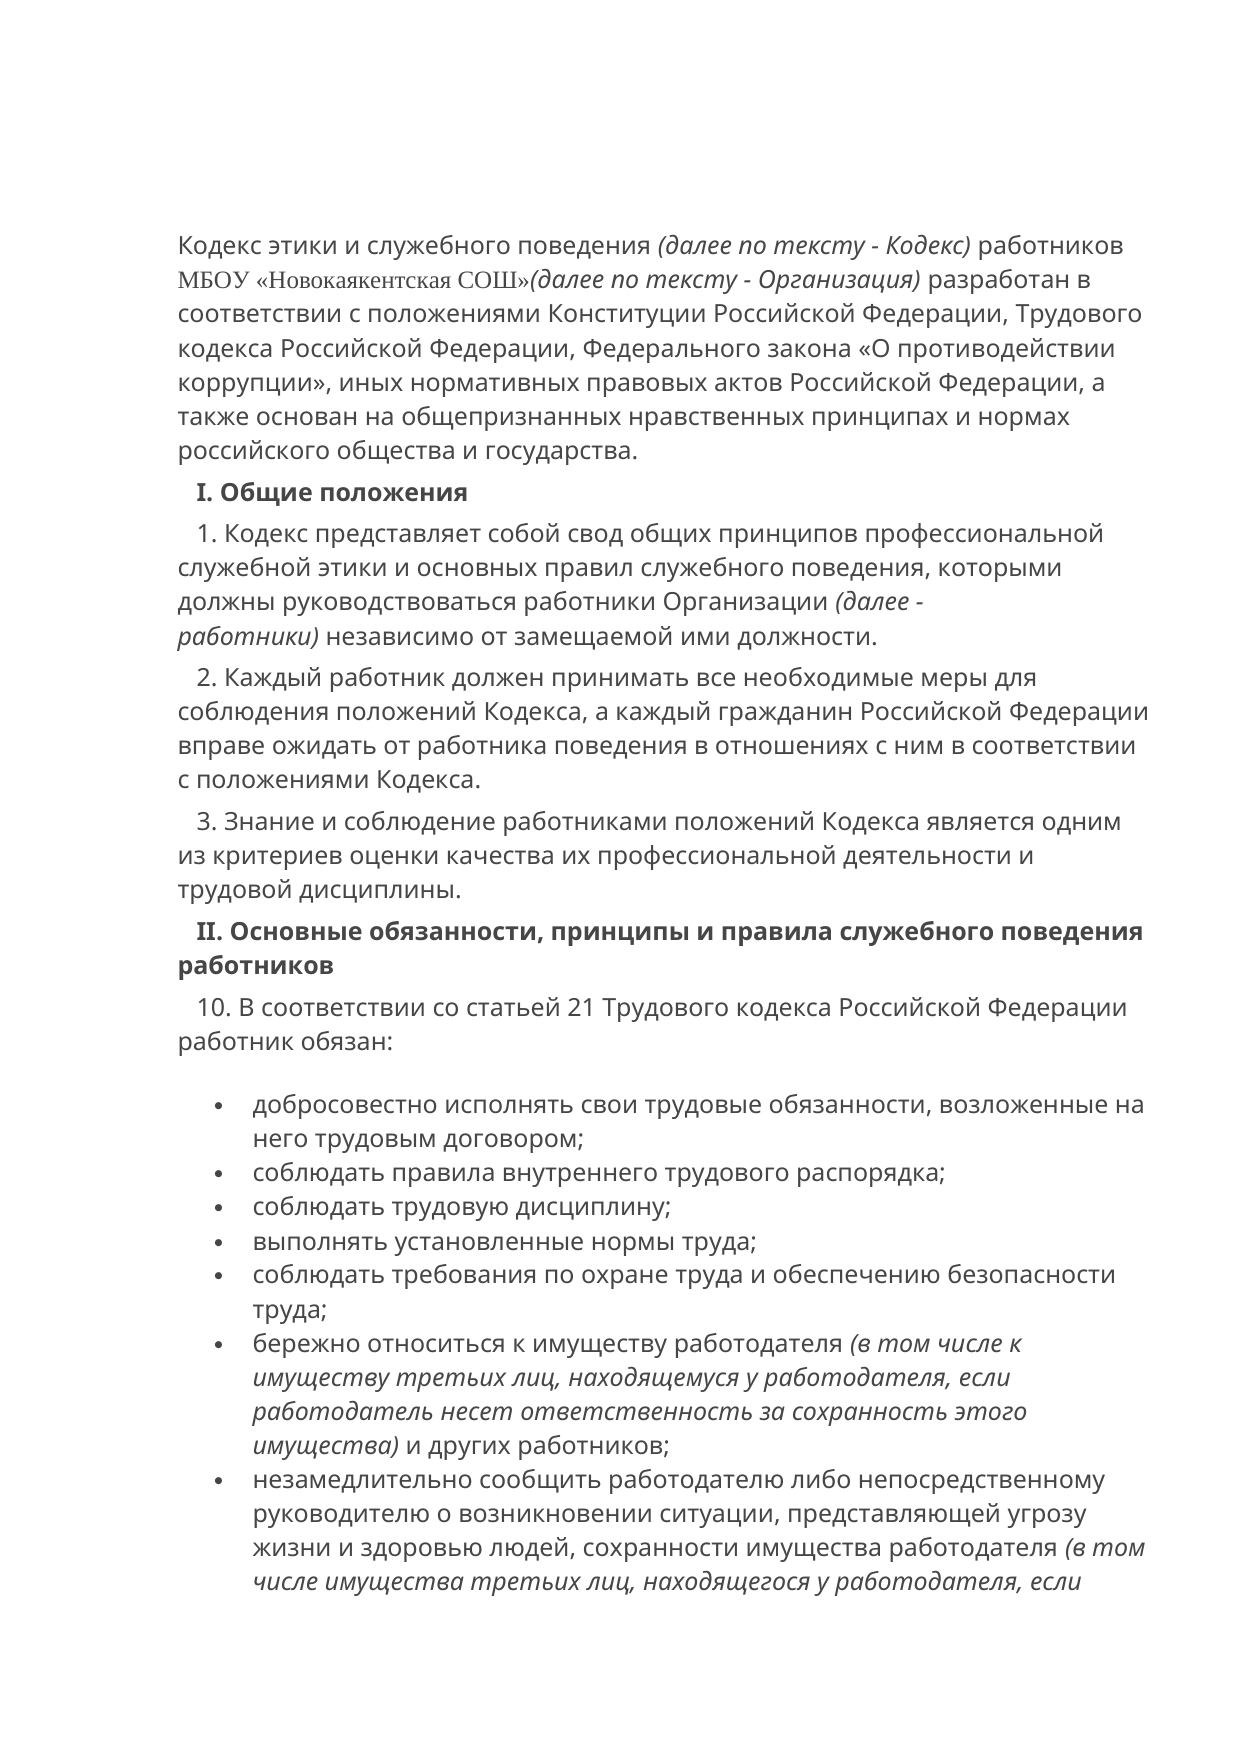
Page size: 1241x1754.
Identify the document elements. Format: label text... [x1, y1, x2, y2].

list бережно относиться к имуществу работодателя (в том числе к имуществу третьих лиц, находящемуся у работодателя, если работодатель несет ответственность за сохранность этого имущества) и других работников; [215, 1325, 1152, 1462]
text 3. Знание и соблюдение работниками положений Кодекса является одним из критериев оценки качества их профессиональной деятельности и трудовой дисциплины. [177, 804, 1152, 906]
text Кодекс этики и служебного поведения (далее по тексту - Кодекс) работников МБОУ «Новокаякентская СОШ»(далее по тексту - Организация) разработан в соответствии с положениями Конституции Российской Федерации, Трудового кодекса Российской Федерации, Федерального закона «О противодействии коррупции», иных нормативных правовых актов Российской Федерации, а также основан на общепризнанных нравственных принципах и нормах российского общества и государства. [177, 228, 1152, 466]
text II. Основные обязанности, принципы и правила служебного поведения работников [177, 914, 1152, 982]
list выполнять установленные нормы труда; [215, 1223, 1152, 1257]
list соблюдать трудовую дисциплину; [215, 1189, 1152, 1223]
text I. Общие положения [177, 474, 1152, 508]
text 2. Каждый работник должен принимать все необходимые меры для соблюдения положений Кодекса, а каждый гражданин Российской Федерации вправе ожидать от работника поведения в отношениях с ним в соответствии с положениями Кодекса. [177, 660, 1152, 796]
list добросовестно исполнять свои трудовые обязанности, возложенные на него трудовым договором; [215, 1087, 1152, 1155]
list соблюдать правила внутреннего трудового распорядка; [215, 1155, 1152, 1189]
text 10. В соответствии со статьей 21 Трудового кодекса Российской Федерации работник обязан: [177, 989, 1152, 1058]
text 1. Кодекс представляет собой свод общих принципов профессиональной служебной этики и основных правил служебного поведения, которыми должны руководствоваться работники Организации (далее - работники) независимо от замещаемой ими должности. [177, 516, 1152, 652]
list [215, 1462, 1152, 1598]
list соблюдать требования по охране труда и обеспечению безопасности труда; [215, 1257, 1152, 1325]
